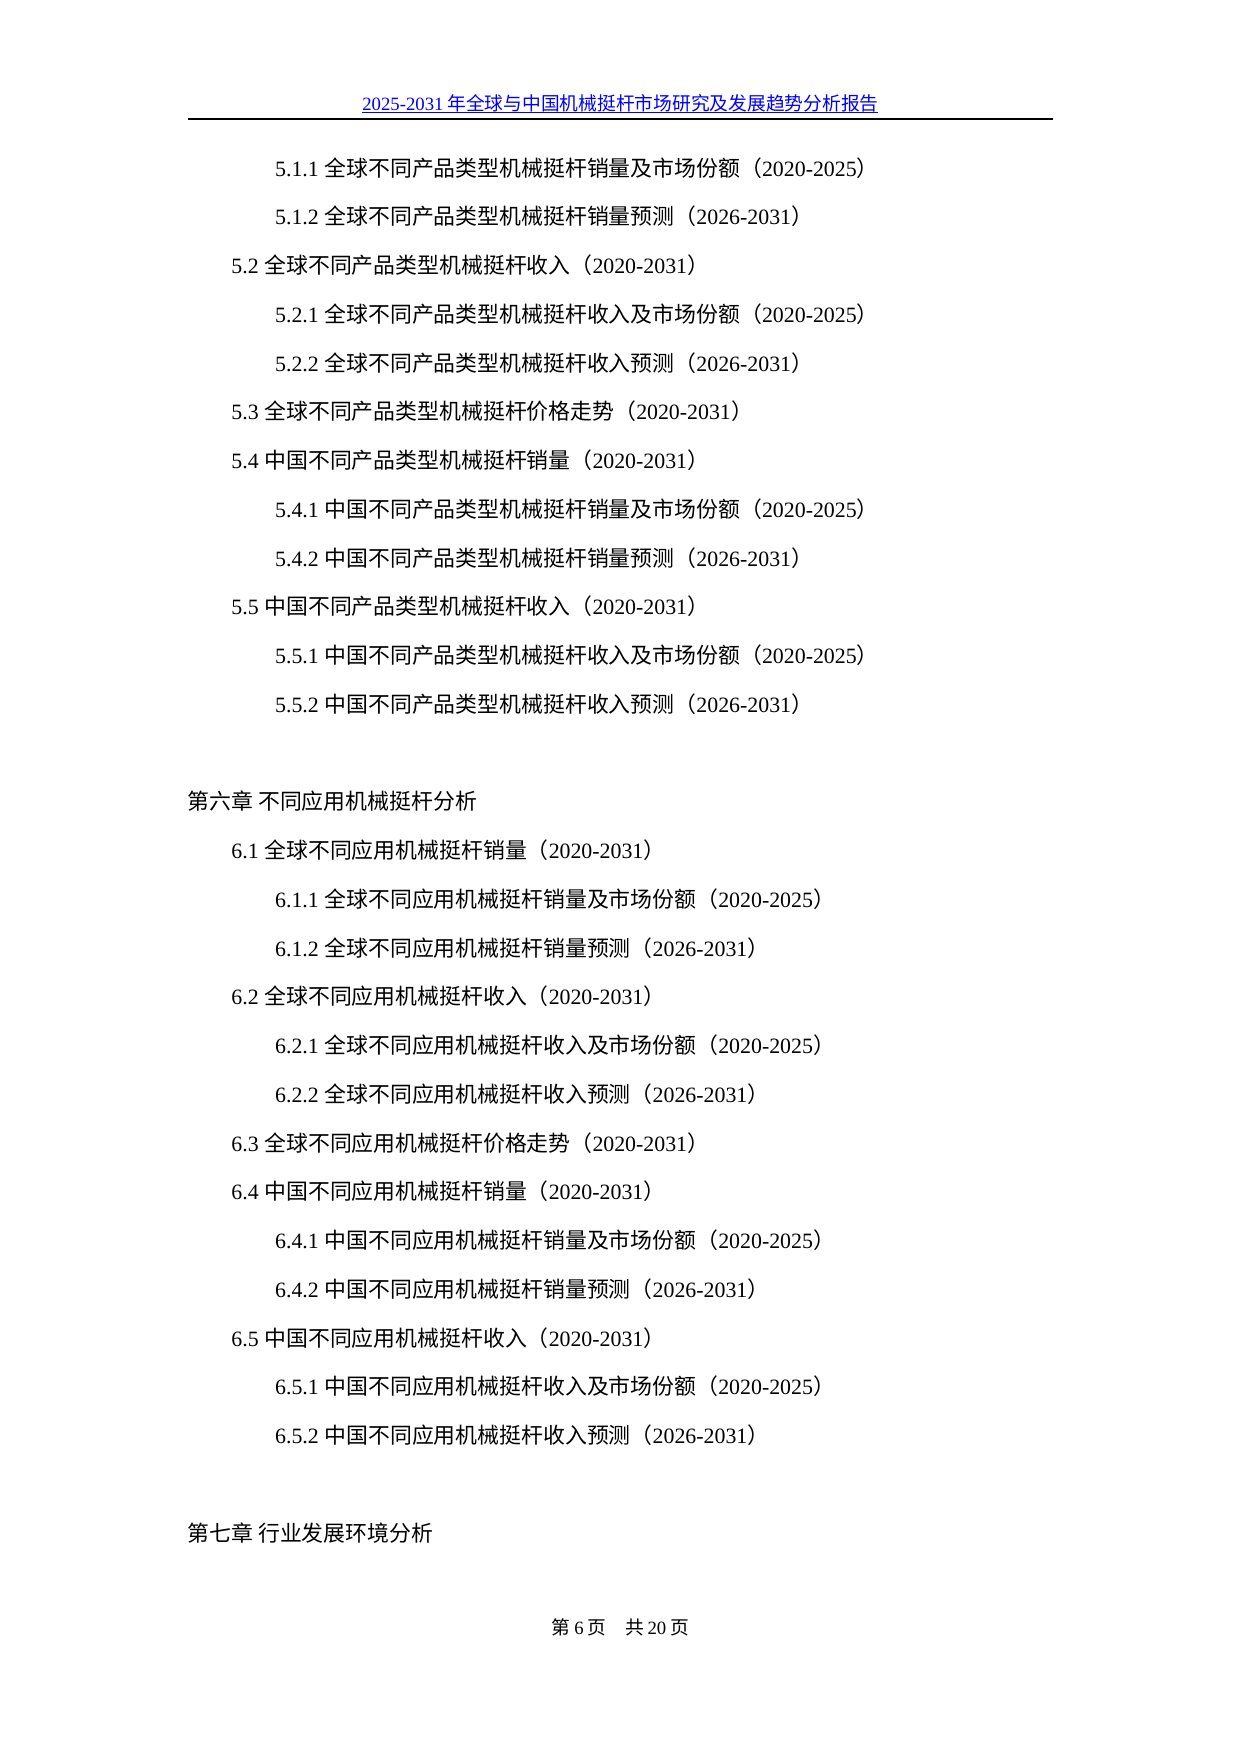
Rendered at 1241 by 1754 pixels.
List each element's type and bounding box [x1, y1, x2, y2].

text [187, 150, 1053, 1548]
